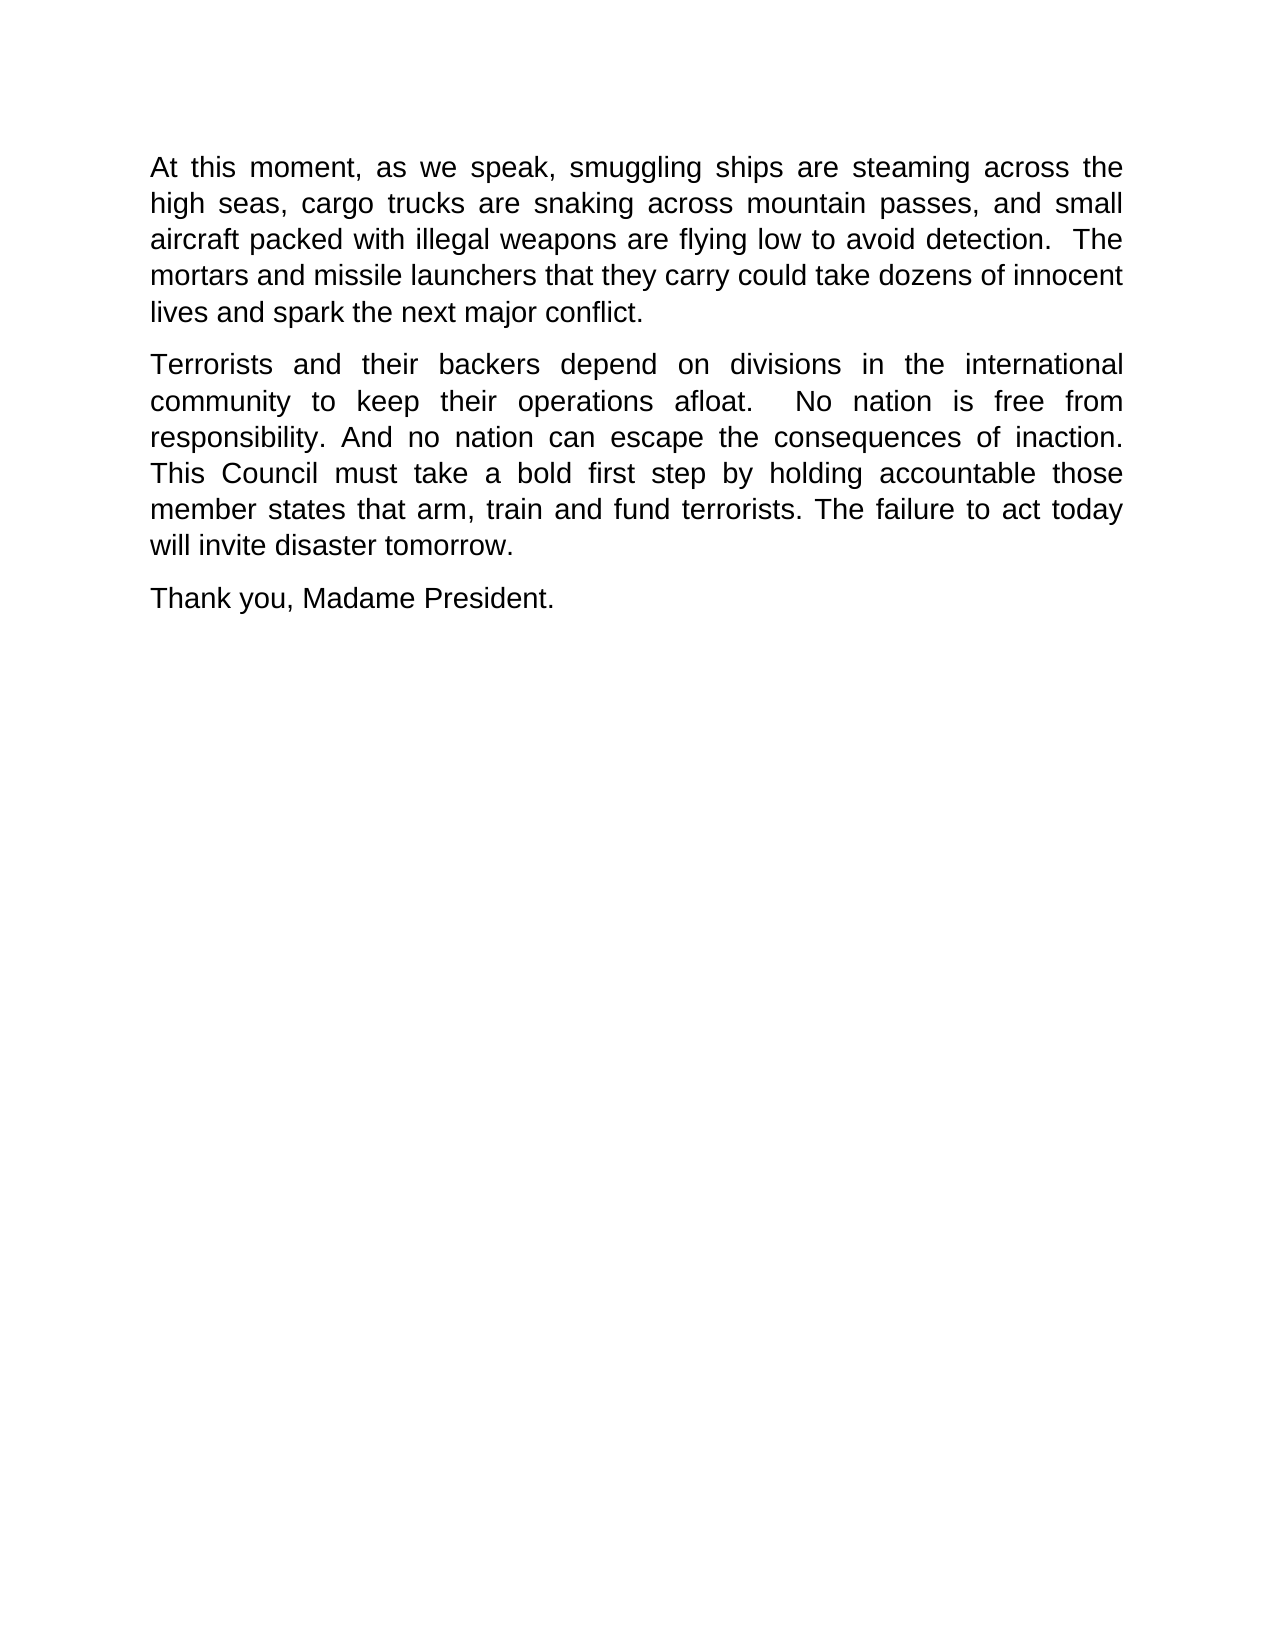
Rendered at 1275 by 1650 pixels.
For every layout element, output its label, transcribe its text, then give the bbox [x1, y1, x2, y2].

text Terrorists and their backers depend on divisions in the international community to keep their operations afloat. No nation is free from responsibility. And no nation can escape the consequences of inaction. This Council must take a bold first step by holding accountable those member states that arm, train and fund terrorists. The failure to act today will invite disaster tomorrow. [150, 347, 1125, 562]
text Thank you, Madame President. [150, 581, 1125, 614]
text At this moment, as we speak, smuggling ships are steaming across the high seas, cargo trucks are snaking across mountain passes, and small aircraft packed with illegal weapons are flying low to avoid detection. The mortars and missile launchers that they carry could take dozens of innocent lives and spark the next major conflict. [150, 150, 1125, 328]
